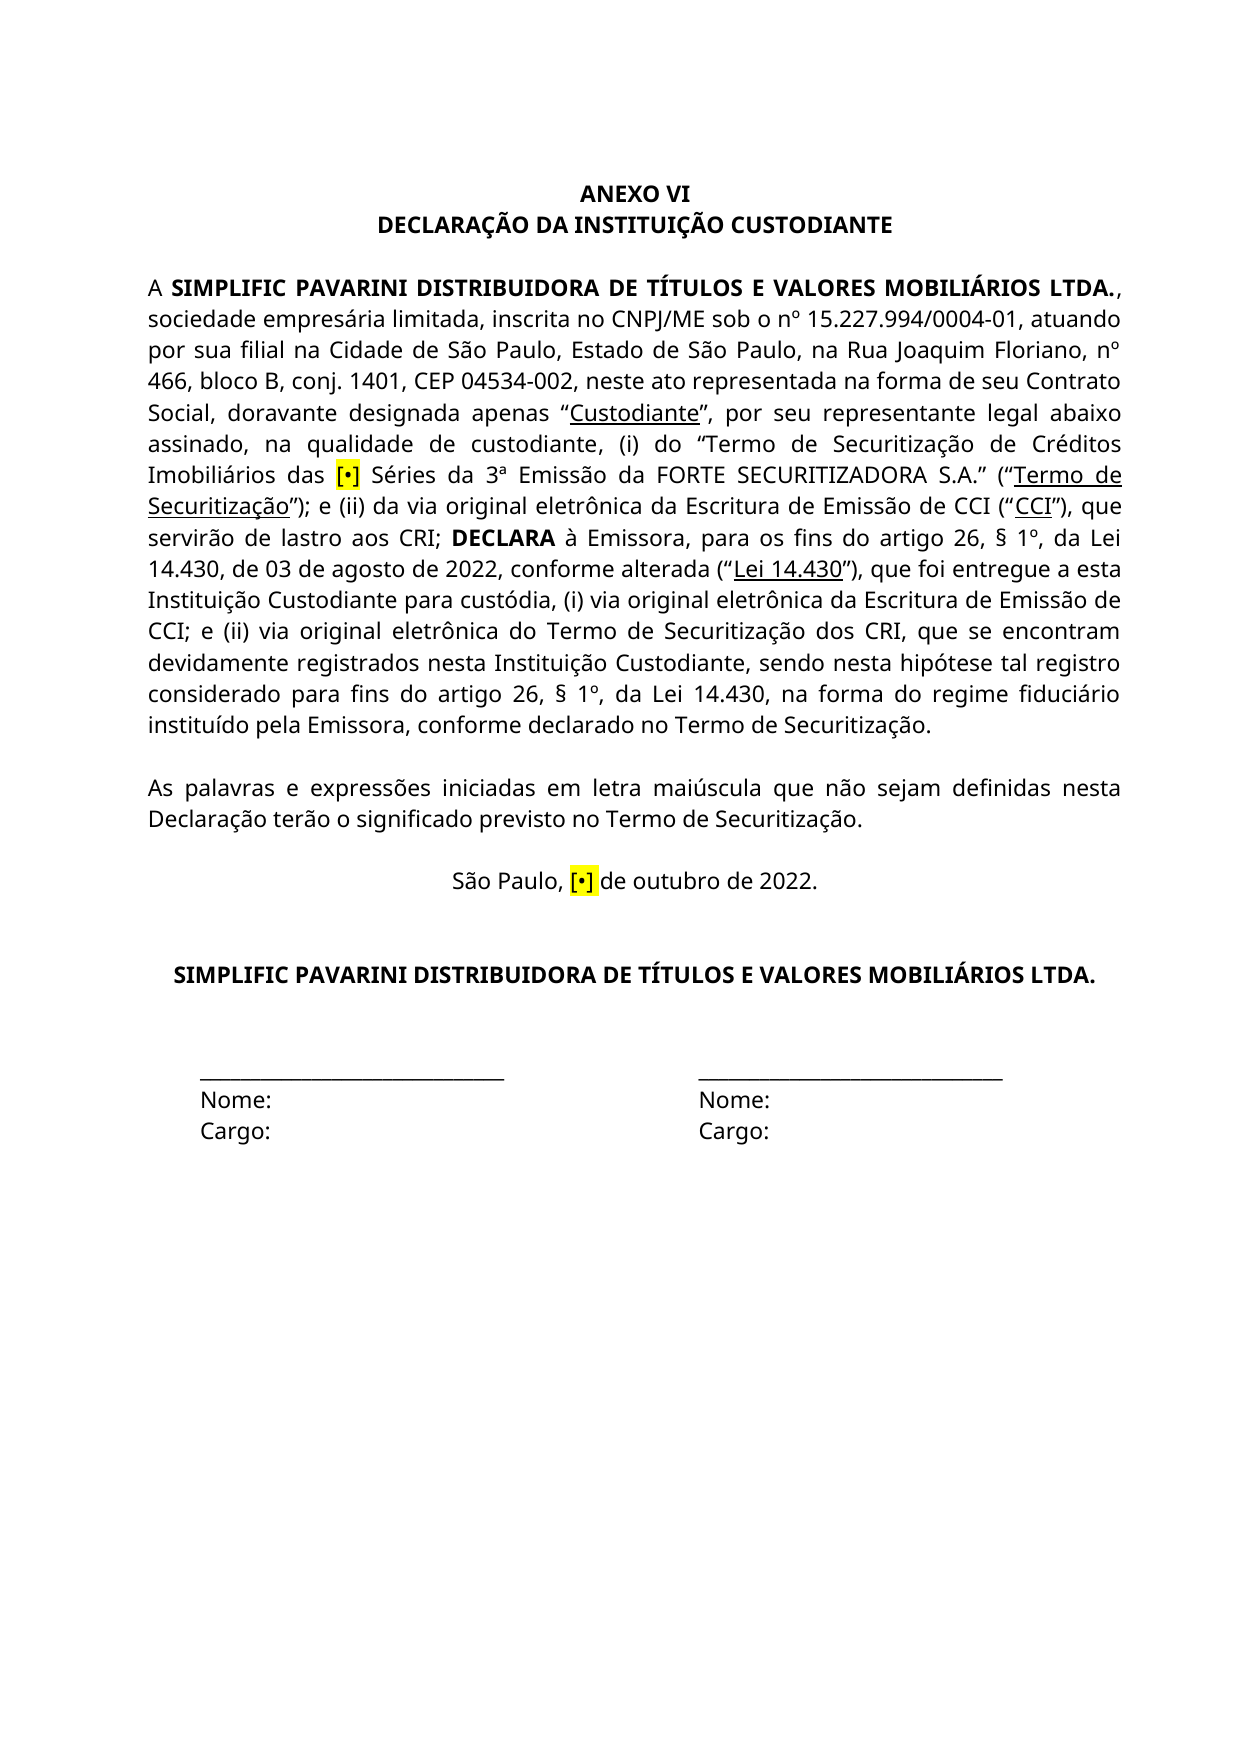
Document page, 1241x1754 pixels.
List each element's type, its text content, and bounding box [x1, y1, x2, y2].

table_cell Cargo: [189, 1115, 687, 1146]
text As palavras e expressões iniciadas em letra maiúscula que não sejam definidas nesta Declaração terão o significado previsto no Termo de Securitização. [148, 771, 1122, 833]
text São Paulo, [•] de outubro de 2022. [599, 865, 1122, 896]
text A SIMPLIFIC PAVARINI DISTRIBUIDORA DE TÍTULOS E VALORES MOBILIÁRIOS LTDA., sociedade empresária limitada, inscrita no CNPJ/ME sob o nº 15.227.994/0004-01, atuando por sua filial na Cidade de São Paulo, Estado de São Paulo, na Rua Joaquim Floriano, nº 466, bloco B, conj. 1401, CEP 04534-002, neste ato representada na forma de seu Contrato Social, doravante designada apenas “Custodiante”, por seu representante legal abaixo assinado, na qualidade de custodiante, (i) do “Termo de Securitização de Créditos Imobiliários das [•] Séries da 3ª Emissão da FORTE SECURITIZADORA S.A.” (“Termo de Securitização”); e (ii) da via original eletrônica da Escritura de Emissão de CCI (“CCI”), que servirão de lastro aos CRI; DECLARA à Emissora, para os fins do artigo 26, § 1º, da Lei 14.430, de 03 de agosto de 2022, conforme alterada (“Lei 14.430”), que foi entregue a esta Instituição Custodiante para custódia, (i) via original eletrônica da Escritura de Emissão de CCI; e (ii) via original eletrônica do Termo de Securitização dos CRI, que se encontram devidamente registrados nesta Instituição Custodiante, sendo nesta hipótese tal registro considerado para fins do artigo 26, § 1º, da Lei 14.430, na forma do regime fiduciário instituído pela Emissora, conforme declarado no Termo de Securitização. [148, 271, 1122, 740]
table_cell Nome: [687, 1084, 1115, 1115]
text SIMPLIFIC PAVARINI DISTRIBUIDORA DE TÍTULOS E VALORES MOBILIÁRIOS LTDA. [148, 958, 1122, 990]
table_cell Cargo: [687, 1115, 1115, 1146]
table_cell Nome: [189, 1084, 687, 1115]
text São Paulo, [•] de outubro de 2022. [148, 865, 570, 896]
subtitle ANEXO VI [148, 177, 1122, 208]
table_header ______________________________ [189, 1052, 687, 1083]
text DECLARAÇÃO DA INSTITUIÇÃO CUSTODIANTE [148, 208, 1122, 240]
table_header ______________________________ [687, 1052, 1115, 1083]
